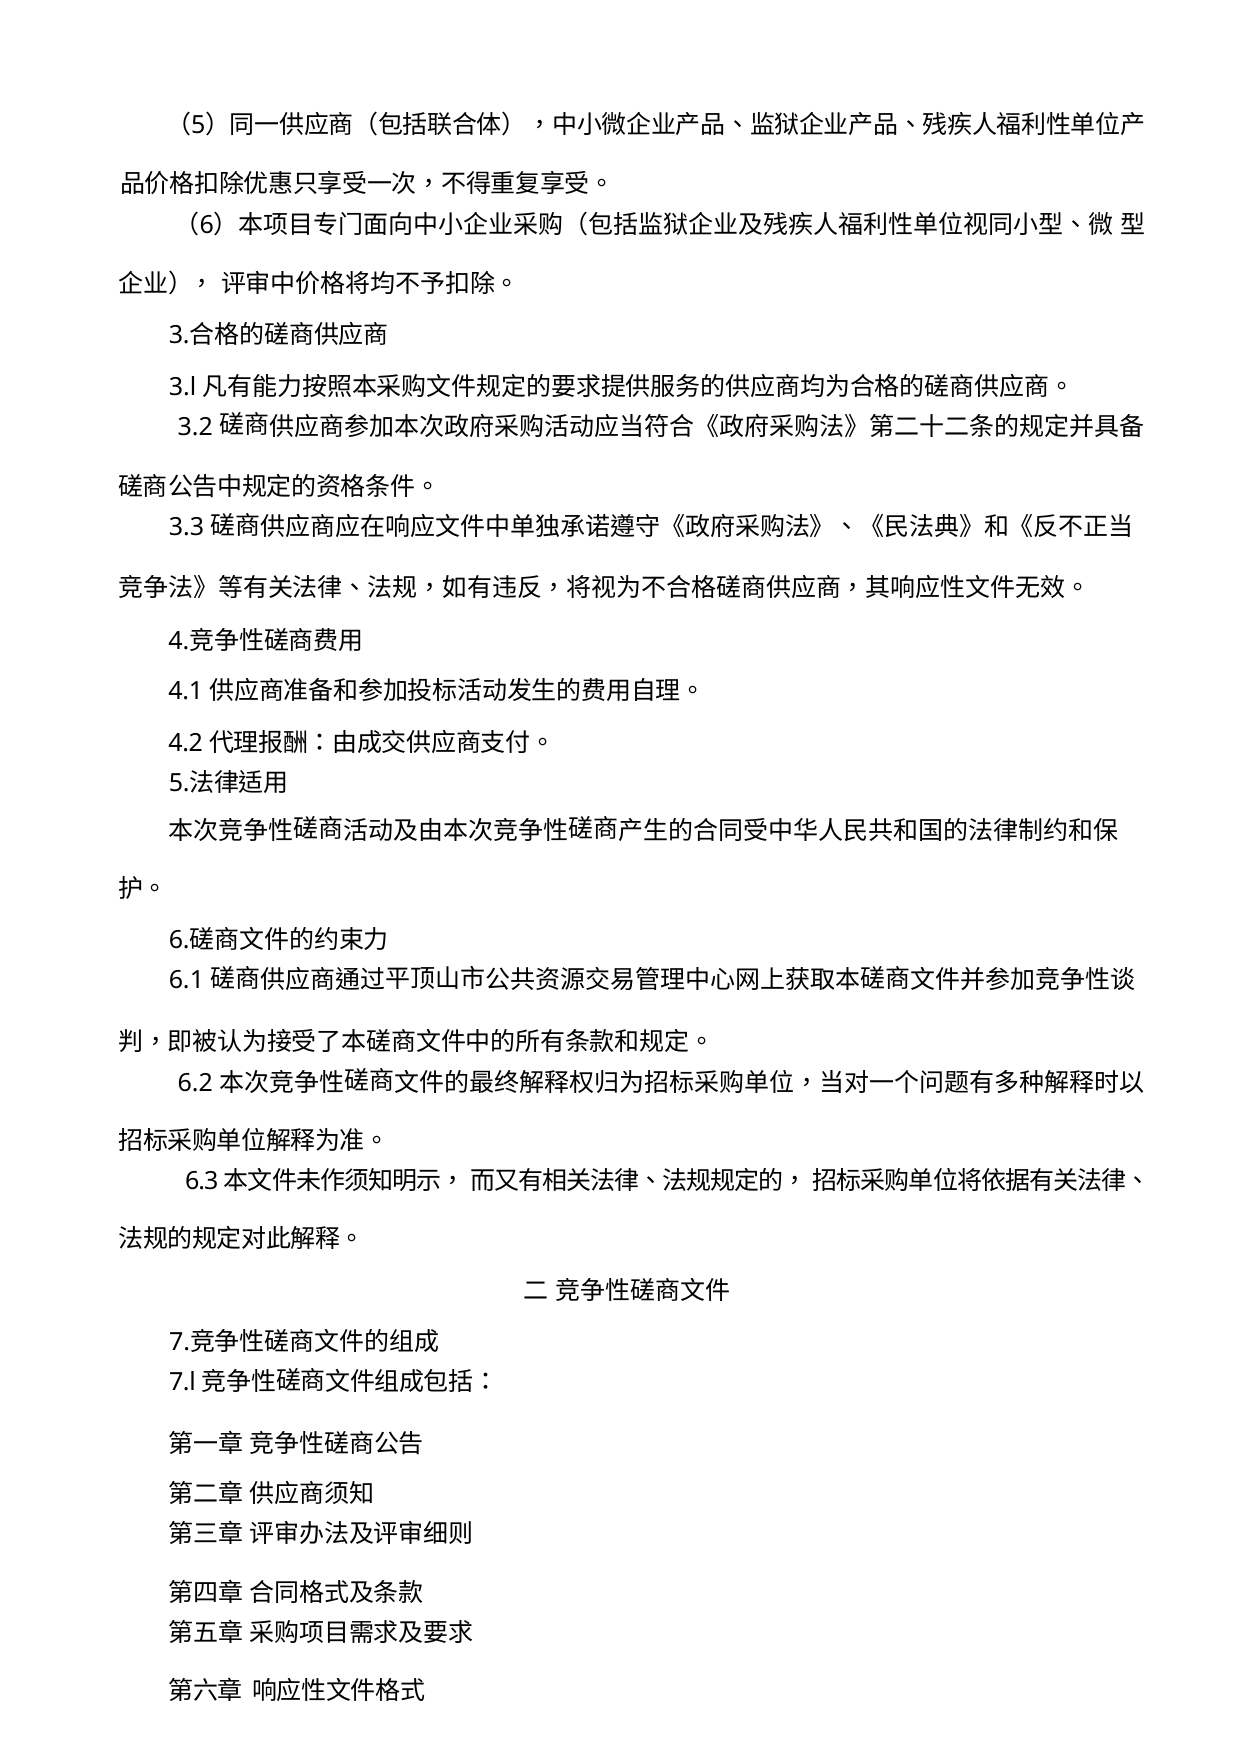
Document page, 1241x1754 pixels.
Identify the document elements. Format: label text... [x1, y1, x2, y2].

text 招标采购单位解释为准。 [118, 1125, 1151, 1156]
text 3.3 磋商供应商应在响应文件中单独承诺遵守《政府采购法》、《民法典》和《反不正当 [169, 521, 1151, 569]
text 3.l 凡有能力按照本采购文件规定的要求提供服务的供应商均为合格的磋商供应商。 [169, 369, 1151, 402]
text 7.l 竞争性磋商文件组成包括： [169, 1376, 1151, 1426]
text 第六章 响应性文件格式 [168, 1675, 1151, 1706]
text 第二章 供应商须知 [168, 1478, 1151, 1509]
text 法规的规定对此解释。 [118, 1223, 1151, 1254]
text 6.磋商文件的约束力 [168, 923, 1151, 956]
text （6）本项目专门面向中小企业采购（包括监狱企业及残疾人福利性单位视同小型、微 型 [118, 219, 1145, 267]
text 6.3 本文件未作须知明示， 而又有相关法律、法规规定的， 招标采购单位将依据有关法律、 [118, 1175, 1151, 1223]
text 磋商公告中规定的资格条件。 [118, 469, 1151, 502]
text 二 竞争性磋商文件 [524, 1273, 1151, 1306]
text 6.1 磋商供应商通过平顶山市公共资源交易管理中心网上获取本磋商文件并参加竞争性谈 [168, 974, 1151, 1024]
text 3.合格的磋商供应商 [169, 317, 1151, 350]
text 本次竞争性磋商活动及由本次竞争性磋商产生的合同受中华人民共和国的法律制约和保 [168, 825, 1151, 873]
text 6.2 本次竞争性磋商文件的最终解释权归为招标采购单位，当对一个问题有多种解释时以 [118, 1076, 1144, 1125]
text 7.竞争性磋商文件的组成 [169, 1324, 1151, 1357]
text 品价格扣除优惠只享受一次，不得重复享受。 [120, 168, 1151, 198]
text 4.竞争性磋商费用 [168, 623, 1151, 656]
text 第一章 竞争性磋商公告 [168, 1426, 1151, 1459]
text 第四章 合同格式及条款 [168, 1576, 1151, 1607]
text 判，即被认为接受了本磋商文件中的所有条款和规定。 [118, 1024, 1151, 1057]
text 第三章 评审办法及评审细则 [168, 1528, 1151, 1576]
text 竞争法》等有关法律、法规，如有违反，将视为不合格磋商供应商，其响应性文件无效。 [118, 570, 1151, 603]
text 4.2 代理报酬：由成交供应商支付。 5.法律适用 [168, 724, 564, 799]
text （5）同一供应商（包括联合体），中小微企业产品、监狱企业产品、残疾人福利性单位产 [118, 119, 1145, 168]
text 4.1 供应商准备和参加投标活动发生的费用自理。 [168, 674, 1151, 706]
text 第五章 采购项目需求及要求 [168, 1626, 1151, 1675]
text 企业）， 评审中价格将均不予扣除。 [118, 267, 1151, 298]
text 3.2 磋商供应商参加本次政府采购活动应当符合《政府采购法》第二十二条的规定并具备 [118, 421, 1144, 469]
text 护。 [118, 873, 1151, 904]
